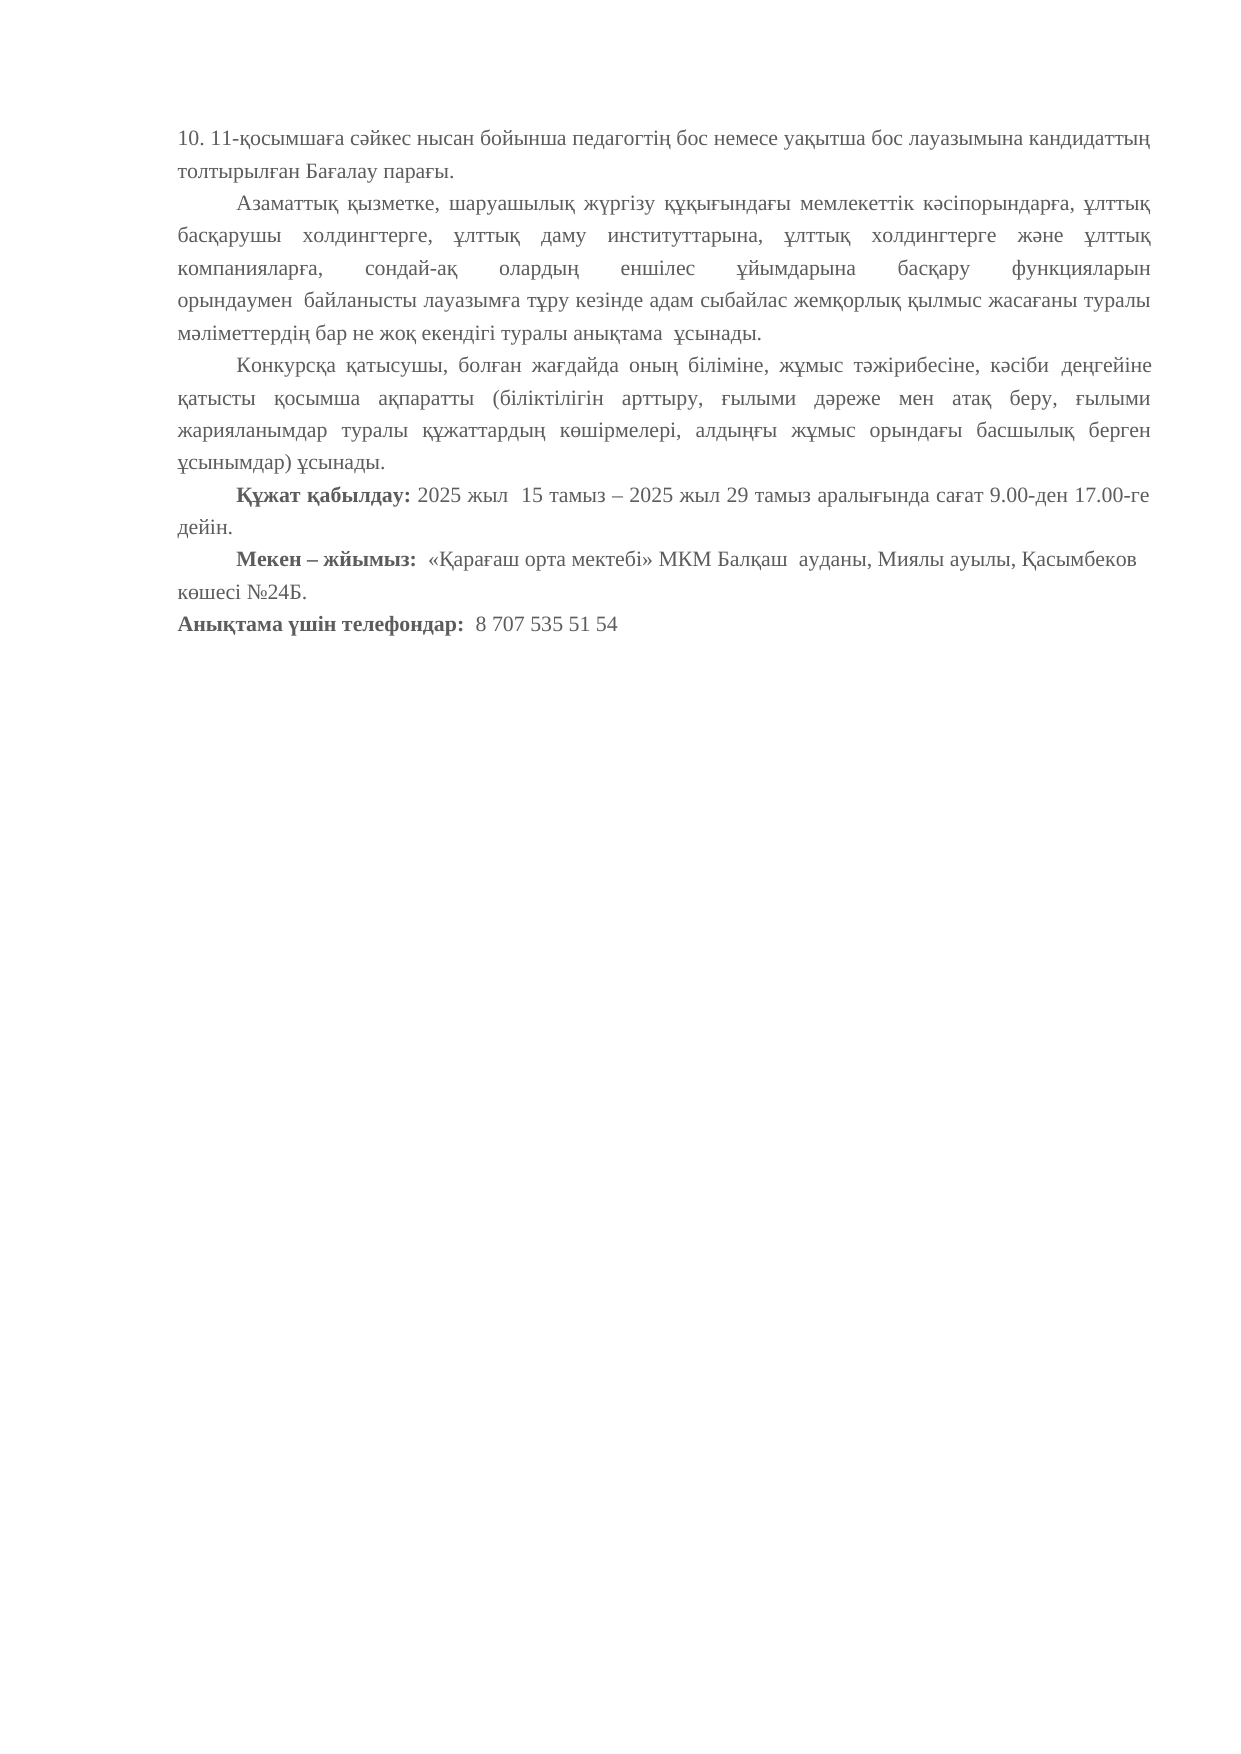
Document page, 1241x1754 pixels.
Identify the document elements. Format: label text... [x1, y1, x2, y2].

text Құжат қабылдау: 2025 жыл 15 тамыз – 2025 жыл 29 тамыз аралығында сағат 9.00-ден 17.00-ге дейін. [177, 474, 1152, 539]
text Конкурсқа қатысушы, болған жағдайда оның біліміне, жұмыс тәжірибесіне, кәсіби деңгейіне қатысты қосымша ақпаратты (біліктілігін арттыру, ғылыми дәреже мен атақ беру, ғылыми жарияланымдар туралы құжаттардың көшірмелері, алдыңғы жұмыс орындағы басшылық берген ұсынымдар) ұсынады. [177, 345, 1152, 474]
text 10. 11-қосымшаға сәйкес нысан бойынша педагогтің бос немесе уақытша бос лауазымына кандидаттың толтырылған Бағалау парағы. [177, 118, 1152, 183]
text Азаматтық қызметке, шаруашылық жүргізу құқығындағы мемлекеттік кәсіпорындарға, ұлттық басқарушы холдингтерге, ұлттық даму институттарына, ұлттық холдингтерге және ұлттық компанияларға, сондай-ақ олардың еншілес ұйымдарына басқару функцияларын орындаумен байланысты лауазымға тұру кезінде адам сыбайлас жемқорлық қылмыс жасағаны туралы мәліметтердің бар не жоқ екендігі туралы анықтама ұсынады. [177, 183, 1152, 345]
text Мекен – жйымыз: «Қарағаш орта мектебі» МКМ Балқаш ауданы, Миялы ауылы, Қасымбеков көшесі №24Б. Анықтама үшін телефондар: 8 707 535 51 54 [177, 539, 1152, 636]
